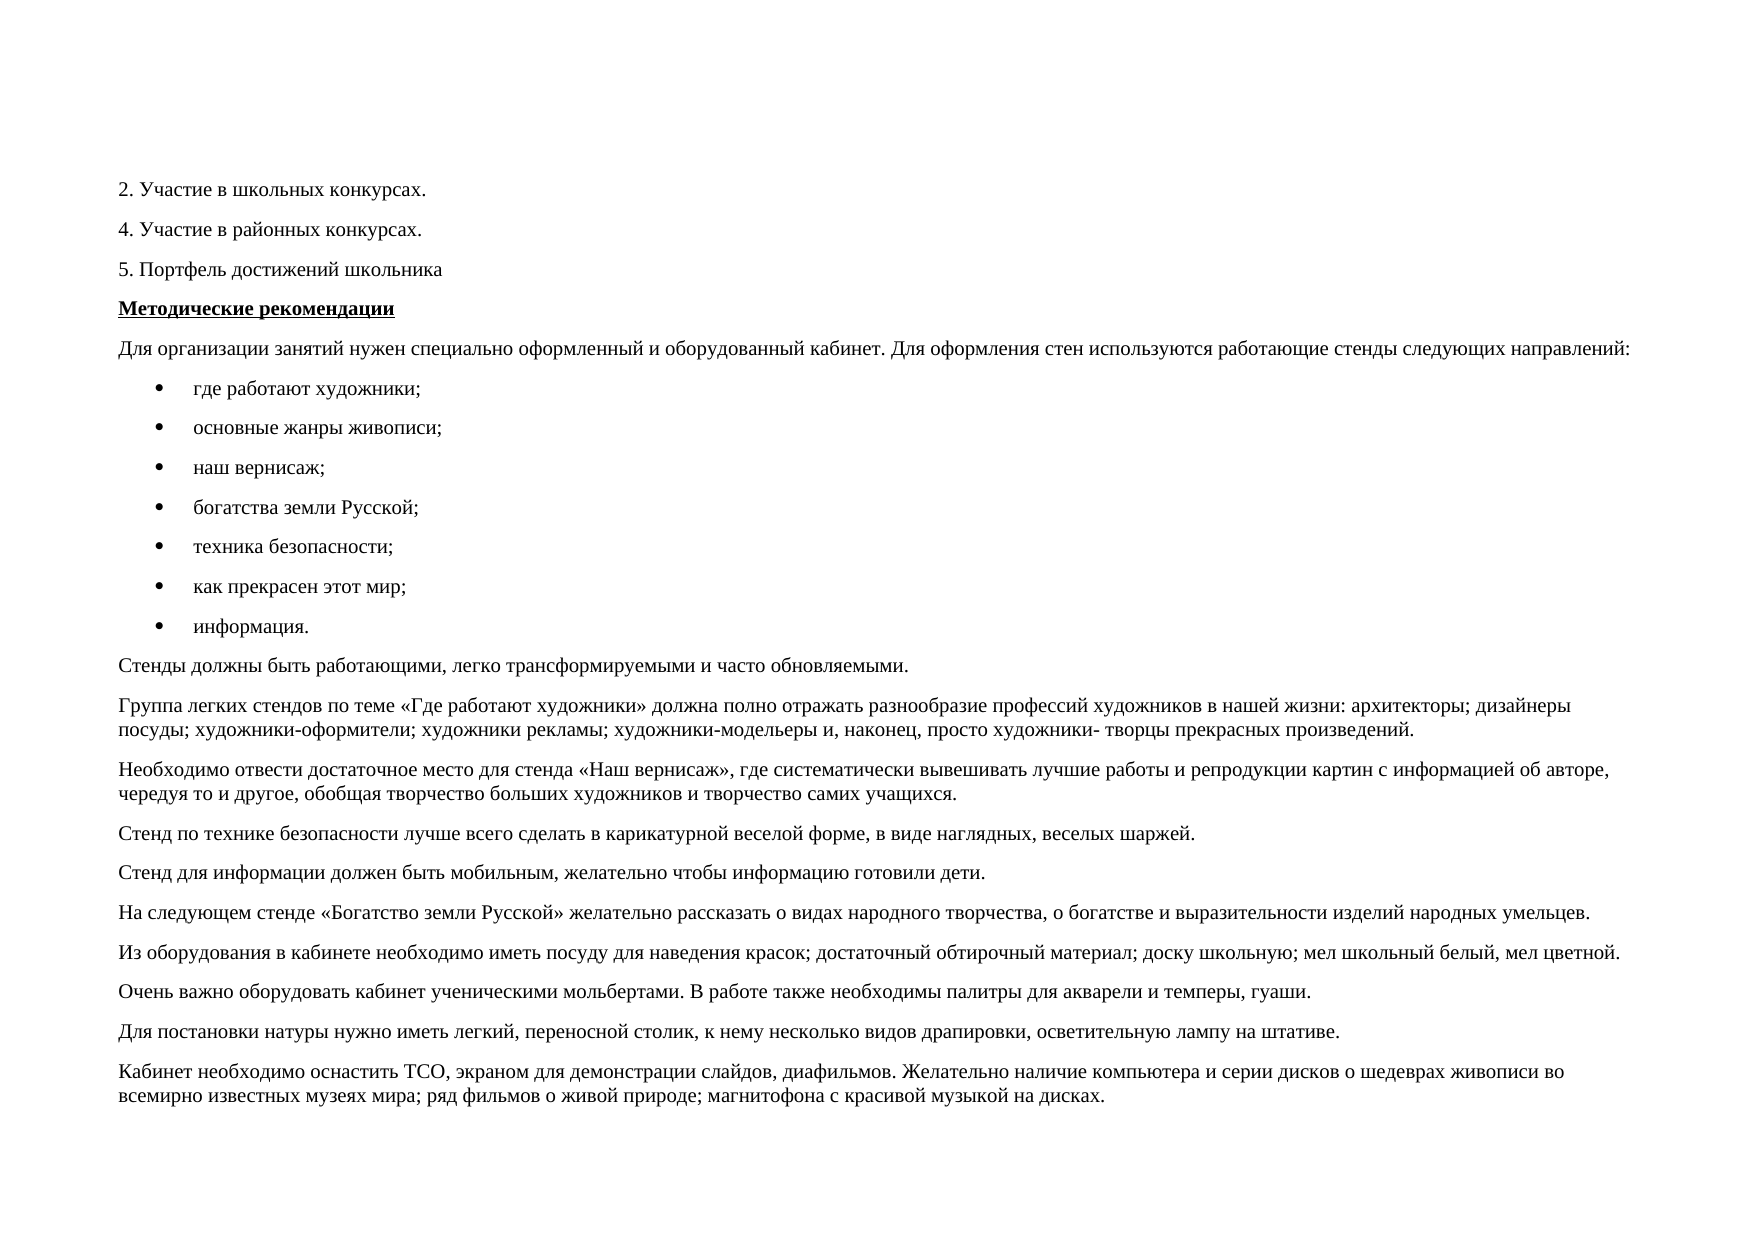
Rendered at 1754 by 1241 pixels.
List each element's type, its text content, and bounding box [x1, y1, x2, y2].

text Стенд по технике безопасности лучше всего сделать в карикатурной веселой форме, в виде наглядных, веселых шаржей. [118, 821, 1636, 845]
text Методические рекомендации [118, 296, 1636, 320]
text Очень важно оборудовать кабинет ученическими мольбертами. В работе также необходимы палитры для акварели и темперы, гуаши. [118, 979, 1636, 1003]
text Группа легких стендов по теме «Где работают художники» должна полно отражать разнообразие профессий художников в нашей жизни: архитекторы; дизайнеры посуды; художники-оформители; художники рекламы; художники-модельеры и, наконец, просто художники- творцы прекрасных произведений. [118, 693, 1636, 741]
text На следующем стенде «Богатство земли Русской» желательно рассказать о видах народного творчества, о богатстве и выразительности изделий народных умельцев. [118, 900, 1636, 924]
list где работают художники; [156, 376, 1636, 400]
text Кабинет необходимо оснастить ТСО, экраном для демонстрации слайдов, диафильмов. Желательно наличие компьютера и серии дисков о шедеврах живописи во всемирно известных музеях мира; ряд фильмов о живой природе; магнитофона с красивой музыкой на дисках. [118, 1059, 1636, 1107]
list богатства земли Русской; [156, 495, 1636, 519]
text 4. Участие в районных конкурсах. [118, 217, 1636, 241]
text Для постановки натуры нужно иметь легкий, переносной столик, к нему несколько видов драпировки, осветительную лампу на штативе. [118, 1019, 1636, 1043]
list информация. [156, 614, 1636, 638]
list наш вернисаж; [156, 455, 1636, 479]
list основные жанры живописи; [156, 415, 1636, 439]
text Необходимо отвести достаточное место для стенда «Наш вернисаж», где систематически вывешивать лучшие работы и репродукции картин с информацией об авторе, чередуя то и другое, обобщая творчество больших художников и творчество самих учащихся. [118, 757, 1636, 805]
text Стенд для информации должен быть мобильным, желательно чтобы информацию готовили дети. [118, 860, 1636, 884]
text 2. Участие в школьных конкурсах. [118, 177, 1636, 201]
text Из оборудования в кабинете необходимо иметь посуду для наведения красок; достаточный обтирочный материал; доску школьную; мел школьный белый, мел цветной. [118, 940, 1636, 964]
text Для организации занятий нужен специально оформленный и оборудованный кабинет. Для оформления стен используются работающие стенды следующих направлений: [118, 336, 1636, 360]
text 5. Портфель достижений школьника [118, 257, 1636, 281]
text Стенды должны быть работающими, легко трансформируемыми и часто обновляемыми. [118, 653, 1636, 677]
list техника безопасности; [156, 534, 1636, 558]
list как прекрасен этот мир; [156, 574, 1636, 598]
